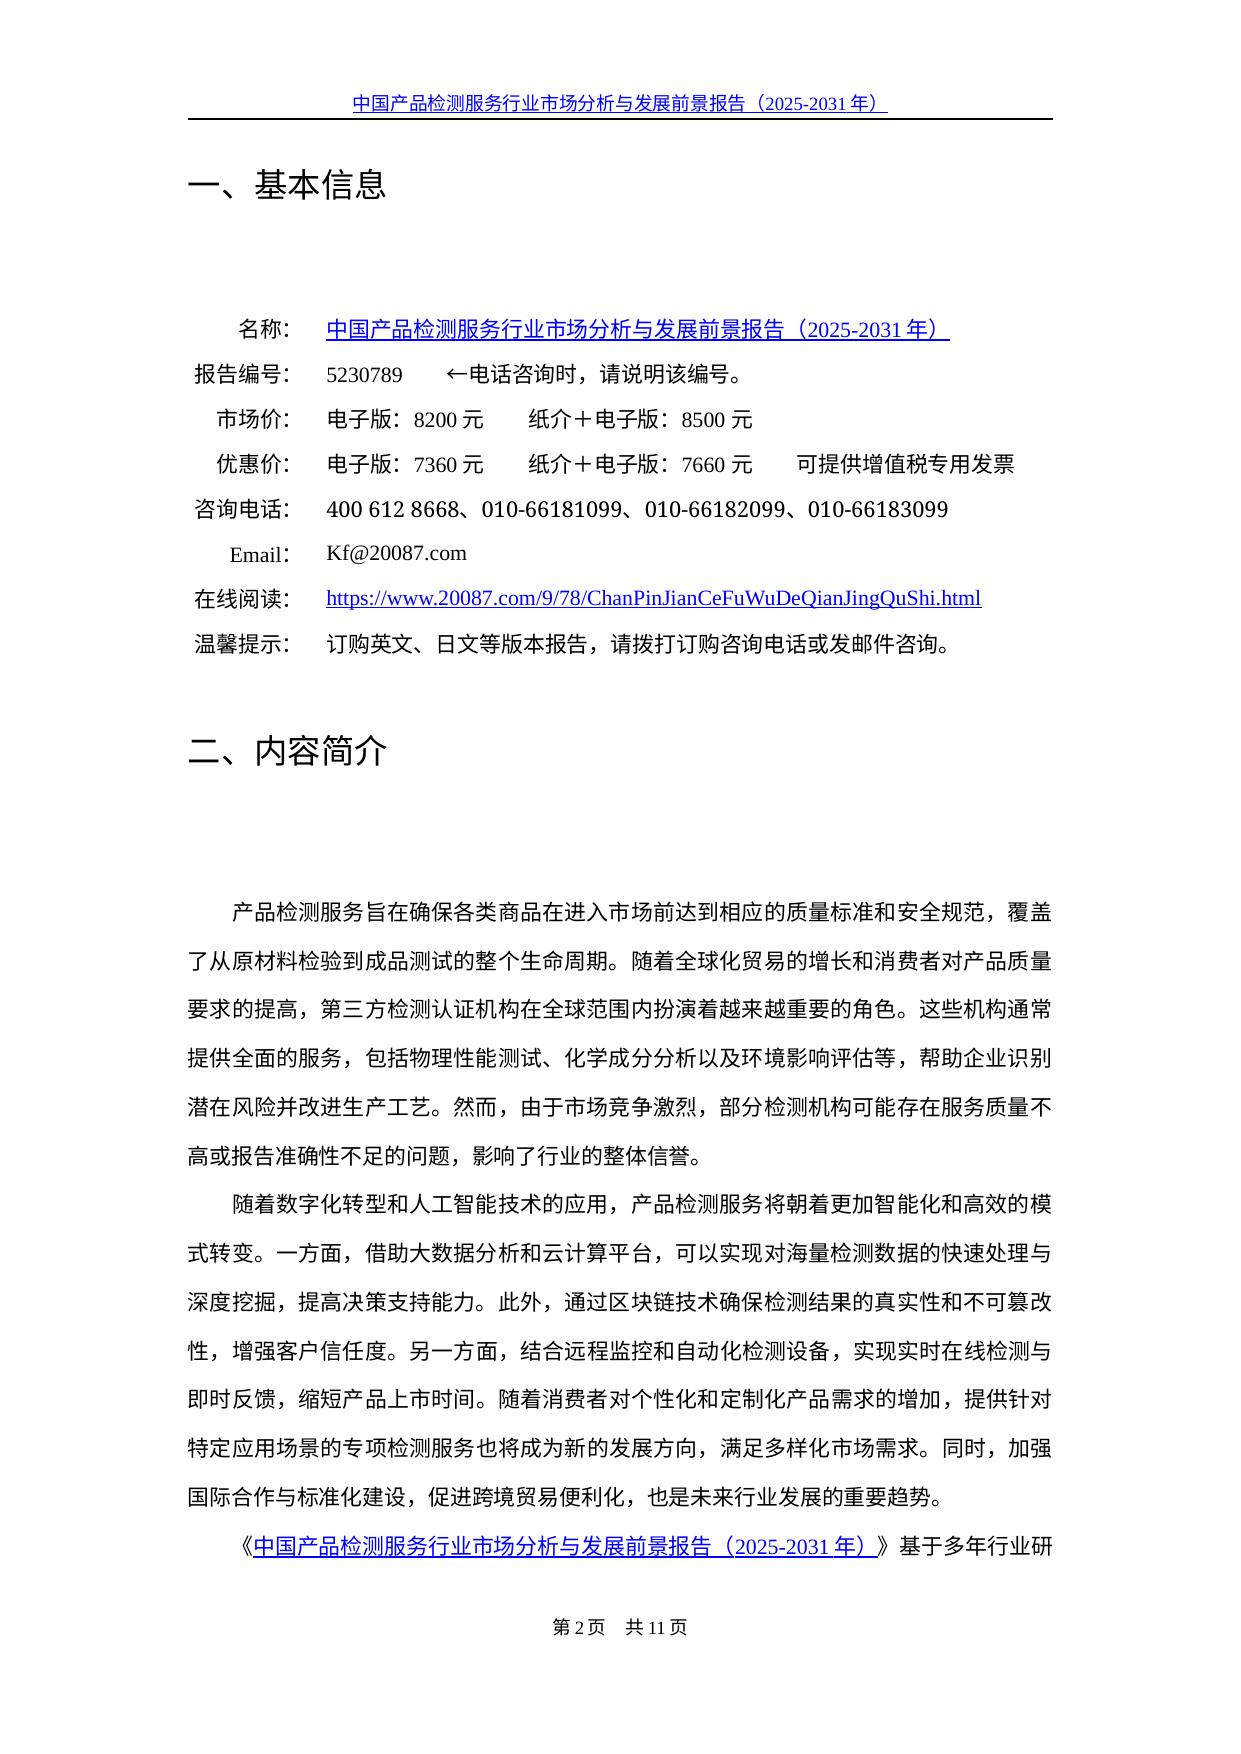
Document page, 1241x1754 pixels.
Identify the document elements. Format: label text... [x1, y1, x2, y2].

title 二、内容简介 [187, 717, 1053, 782]
table_cell 电子版：7360 元 纸介＋电子版：7660 元 可提供增值税专用发票 [315, 447, 1073, 492]
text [187, 894, 1053, 1561]
table_cell 订购英文、日文等版本报告，请拨打订购咨询电话或发邮件咨询。 [315, 627, 1073, 672]
table_cell Email： [167, 537, 315, 582]
title 一、基本信息 [187, 150, 1053, 215]
table_cell 咨询电话： [167, 492, 315, 537]
table_cell 5230789 ←电话咨询时，请说明该编号。 [315, 357, 1073, 402]
table_header 名称： [167, 312, 315, 357]
table_cell 市场价： [167, 402, 315, 447]
table_cell 优惠价： [167, 447, 315, 492]
table_cell 温馨提示： [167, 627, 315, 672]
table_cell 在线阅读： [167, 582, 315, 627]
table_header 中国产品检测服务行业市场分析与发展前景报告（2025-2031年） [315, 312, 1073, 357]
table_cell [315, 582, 1073, 627]
table_cell 报告编号： [167, 357, 315, 402]
table_cell 电子版：8200 元 纸介＋电子版：8500 元 [315, 402, 1073, 447]
table_cell 400 612 8668、010-66181099、010-66182099、010-66183099 [315, 492, 1073, 537]
table_cell Kf@20087.com [315, 537, 1073, 582]
